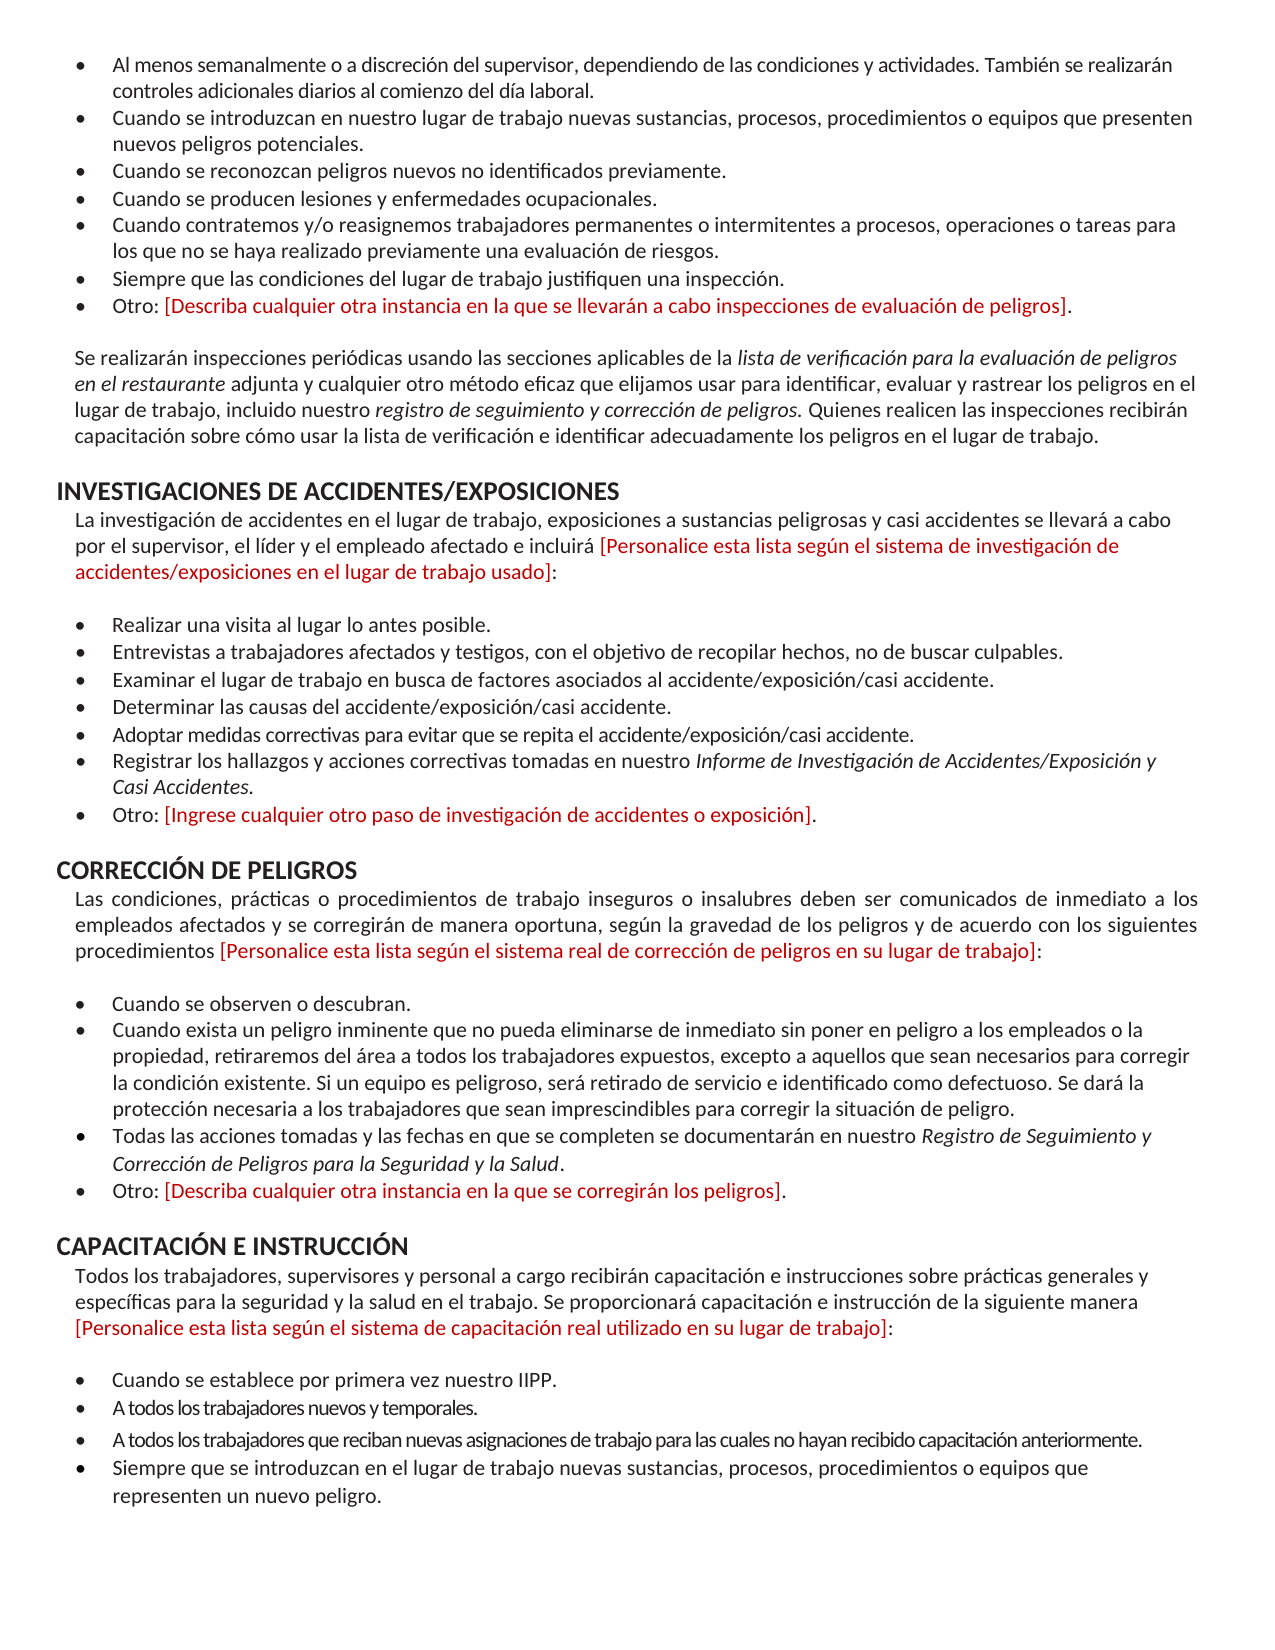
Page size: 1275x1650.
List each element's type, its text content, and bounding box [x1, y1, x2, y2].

list Siempre que se introduzcan en el lugar de trabajo nuevas sustancias, procesos, procedimientos o equipos que representen un nuevo peligro. [75, 1453, 1200, 1509]
list Determinar las causas del accidente/exposición/casi accidente. [75, 693, 1200, 720]
list Entrevistas a trabajadores afectados y testigos, con el objetivo de recopilar hechos, no de buscar culpables. [75, 638, 1200, 665]
text Se realizarán inspecciones periódicas usando las secciones aplicables de la lista de verificación para la evaluación de peligros en el restaurante adjunta y cualquier otro método eficaz que elijamos usar para identificar, evaluar y rastrear los peligros en el lugar de trabajo, incluido nuestro registro de seguimiento y corrección de peligros. Quienes realicen las inspecciones recibirán capacitación sobre cómo usar la lista de verificación e identificar adecuadamente los peligros en el lugar de trabajo. [74, 344, 1200, 449]
list A todos los trabajadores nuevos y temporales. [75, 1393, 1200, 1421]
list Cuando se introduzcan en nuestro lugar de trabajo nuevas sustancias, procesos, procedimientos o equipos que presenten nuevos peligros potenciales. [75, 104, 1200, 157]
list A todos los trabajadores que reciban nuevas asignaciones de trabajo para las cuales no hayan recibido capacitación anteriormente. [75, 1426, 1200, 1453]
list Cuando contratemos y/o reasignemos trabajadores permanentes o intermitentes a procesos, operaciones o tareas para los que no se haya realizado previamente una evaluación de riesgos. [75, 212, 1200, 264]
list Cuando se producen lesiones y enfermedades ocupacionales. [75, 184, 1200, 212]
list Otro: [Ingrese cualquier otro paso de investigación de accidentes o exposición]. [75, 800, 1200, 828]
text Las condiciones, prácticas o procedimientos de trabajo inseguros o insalubres deben ser comunicados de inmediato a los empleados afectados y se corregirán de manera oportuna, según la gravedad de los peligros y de acuerdo con los siguientes procedimientos [Personalice esta lista según el sistema real de corrección de peligros en su lugar de trabajo]: [75, 886, 1200, 964]
list Cuando se reconozcan peligros nuevos no identificados previamente. [75, 157, 1200, 184]
list Adoptar medidas correctivas para evitar que se repita el accidente/exposición/casi accidente. [75, 720, 1200, 748]
text Todos los trabajadores, supervisores y personal a cargo recibirán capacitación e instrucciones sobre prácticas generales y específicas para la seguridad y la salud en el trabajo. Se proporcionará capacitación e instrucción de la siguiente manera [Personalice esta lista según el sistema de capacitación real utilizado en su lugar de trabajo]: [75, 1262, 1200, 1341]
list Todas las acciones tomadas y las fechas en que se completen se documentarán en nuestro Registro de Seguimiento y Corrección de Peligros para la Seguridad y la Salud. [75, 1122, 1200, 1177]
list Cuando se observen o descubran. [74, 989, 1200, 1017]
list Examinar el lugar de trabajo en busca de factores asociados al accidente/exposición/casi accidente. [75, 665, 1200, 693]
list Otro: [Describa cualquier otra instancia en la que se corregirán los peligros]. [75, 1177, 1200, 1204]
list Otro: [Describa cualquier otra instancia en la que se llevarán a cabo inspecciones de evaluación de peligros]. [75, 291, 1200, 319]
subtitle INVESTIGACIONES DE ACCIDENTES/EXPOSICIONES [56, 474, 1231, 507]
list Cuando se establece por primera vez nuestro IIPP. [74, 1366, 1200, 1393]
text La investigación de accidentes en el lugar de trabajo, exposiciones a sustancias peligrosas y casi accidentes se llevará a cabo por el supervisor, el líder y el empleado afectado e incluirá [Personalice esta lista según el sistema de investigación de accidentes/exposiciones en el lugar de trabajo usado]: [75, 507, 1200, 585]
list Registrar los hallazgos y acciones correctivas tomadas en nuestro Informe de Investigación de Accidentes/Exposición y Casi Accidentes. [75, 748, 1200, 800]
subtitle CORRECCIÓN DE PELIGROS [56, 853, 1231, 886]
list Siempre que las condiciones del lugar de trabajo justifiquen una inspección. [75, 264, 1200, 291]
subtitle CAPACITACIÓN E INSTRUCCIÓN [56, 1229, 1231, 1262]
list Cuando exista un peligro inminente que no pueda eliminarse de inmediato sin poner en peligro a los empleados o la propiedad, retiraremos del área a todos los trabajadores expuestos, excepto a aquellos que sean necesarios para corregir la condición existente. Si un equipo es peligroso, será retirado de servicio e identificado como defectuoso. Se dará la protección necesaria a los trabajadores que sean imprescindibles para corregir la situación de peligro. [75, 1017, 1200, 1122]
list Realizar una visita al lugar lo antes posible. [74, 610, 1200, 638]
list Al menos semanalmente o a discreción del supervisor, dependiendo de las condiciones y actividades. También se realizarán controles adicionales diarios al comienzo del día laboral. [75, 52, 1200, 104]
